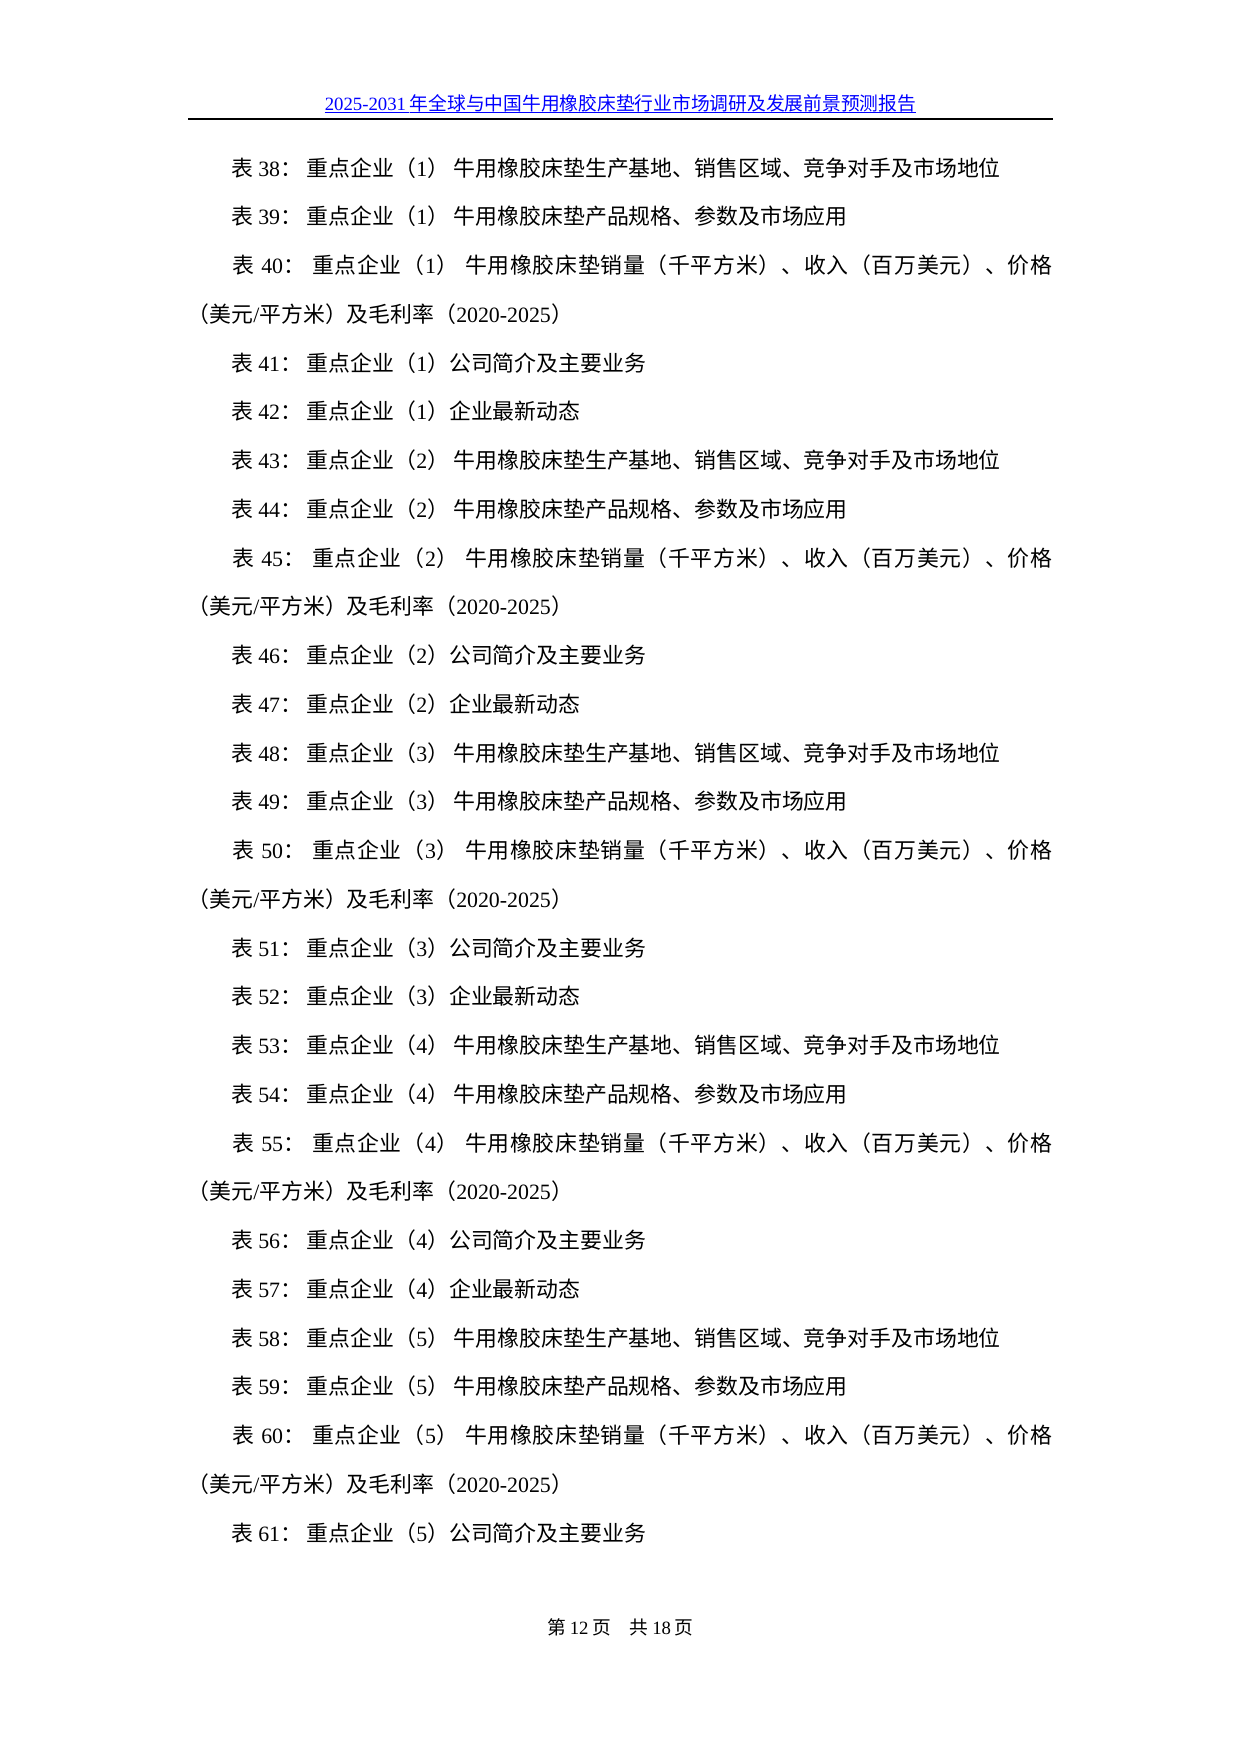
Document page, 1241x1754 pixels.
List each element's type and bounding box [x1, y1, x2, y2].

text [187, 150, 1053, 1548]
